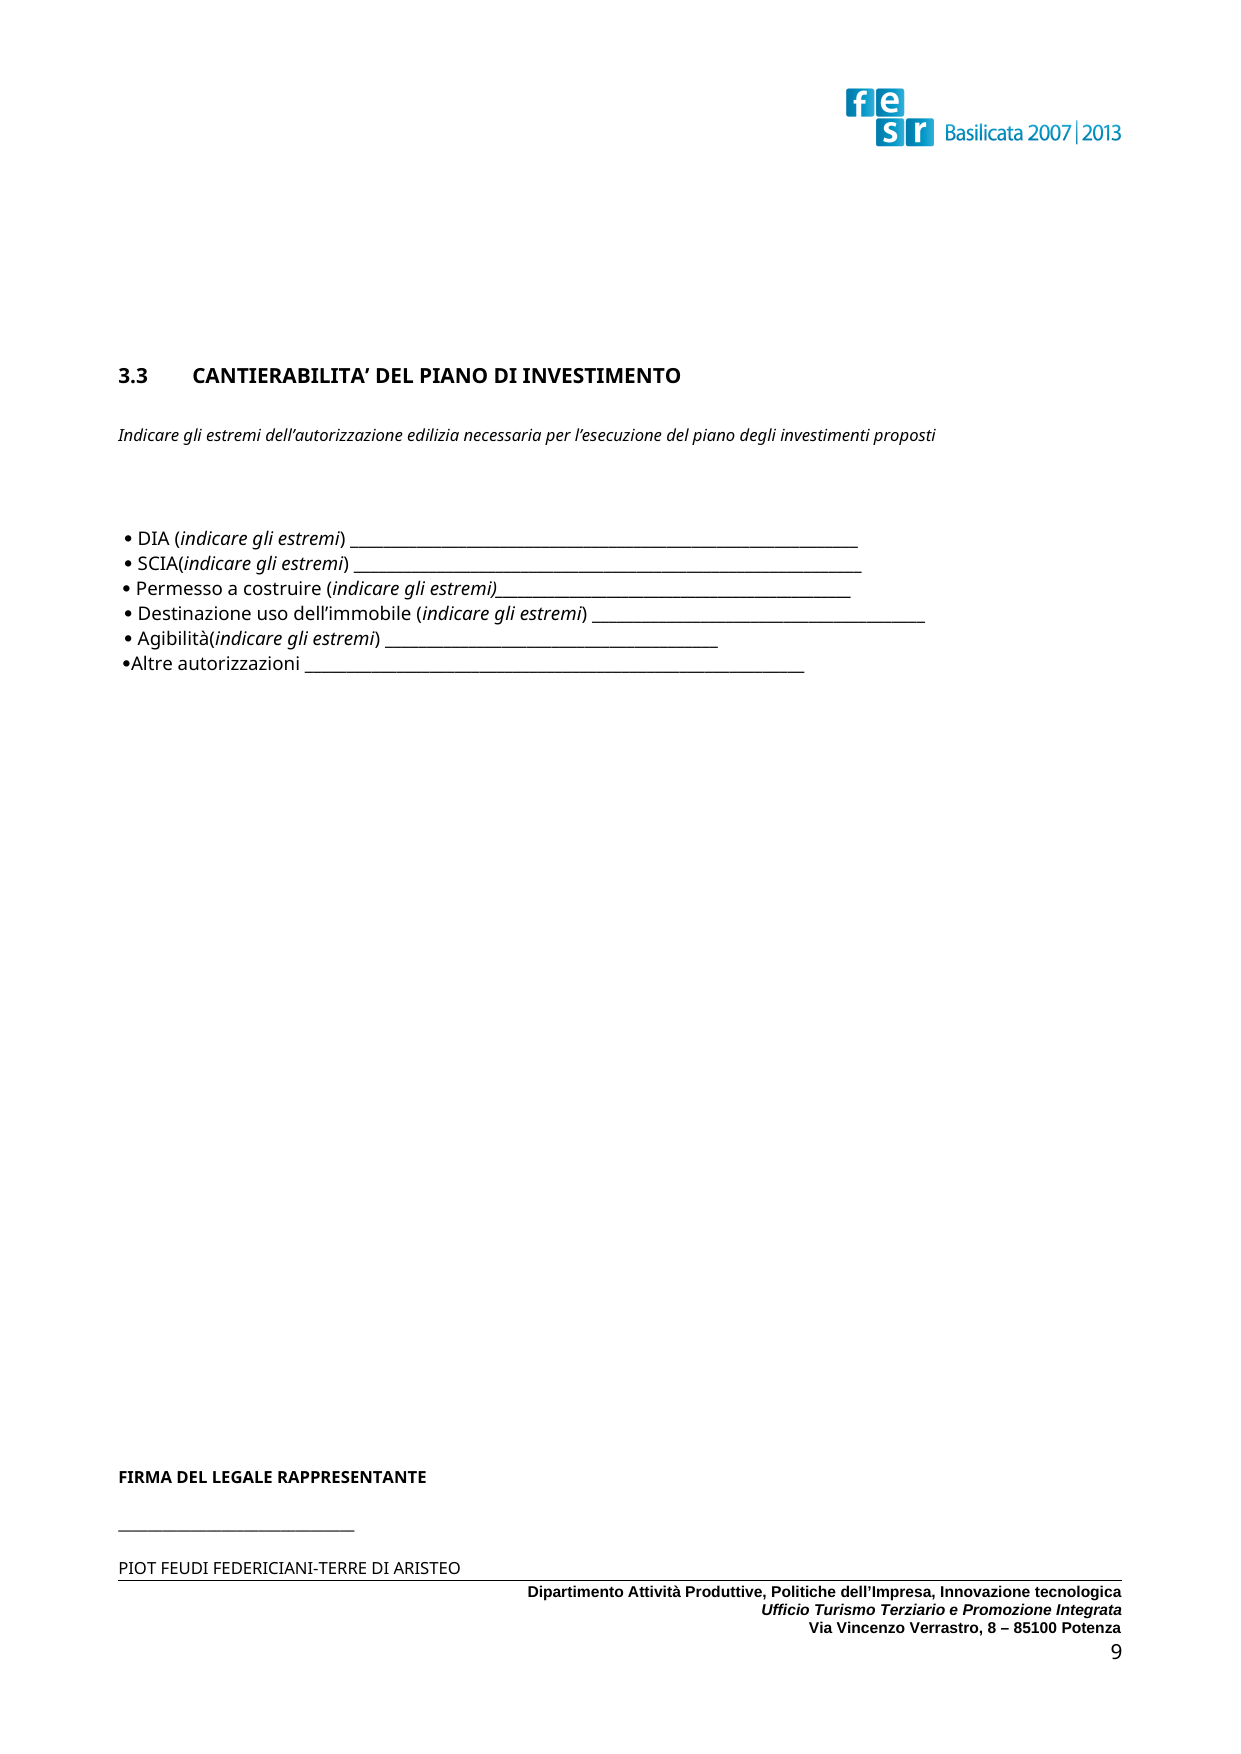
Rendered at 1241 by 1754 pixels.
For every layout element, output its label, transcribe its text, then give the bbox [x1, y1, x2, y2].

text Indicare gli estremi dell’autorizzazione edilizia necessaria per l’esecuzione del piano degli investimenti proposti [118, 421, 1122, 446]
text Permesso a costruire (indicare gli estremi)________________________________________________ [118, 575, 1122, 600]
text Destinazione uso dell’immobile (indicare gli estremi) ________________________________________ [125, 600, 1122, 625]
list CANTIERABILITA’ DEL PIANO DI INVESTIMENTO [118, 361, 1122, 390]
text Agibilità(indicare gli estremi) ________________________________________ [125, 625, 1122, 650]
picture [845, 88, 1123, 147]
text SCIA(indicare gli estremi) _____________________________________________________________ [125, 550, 1122, 575]
text DIA (indicare gli estremi) _____________________________________________________________ [125, 525, 1122, 550]
text Altre autorizzazioni ____________________________________________________________ [118, 650, 1122, 675]
